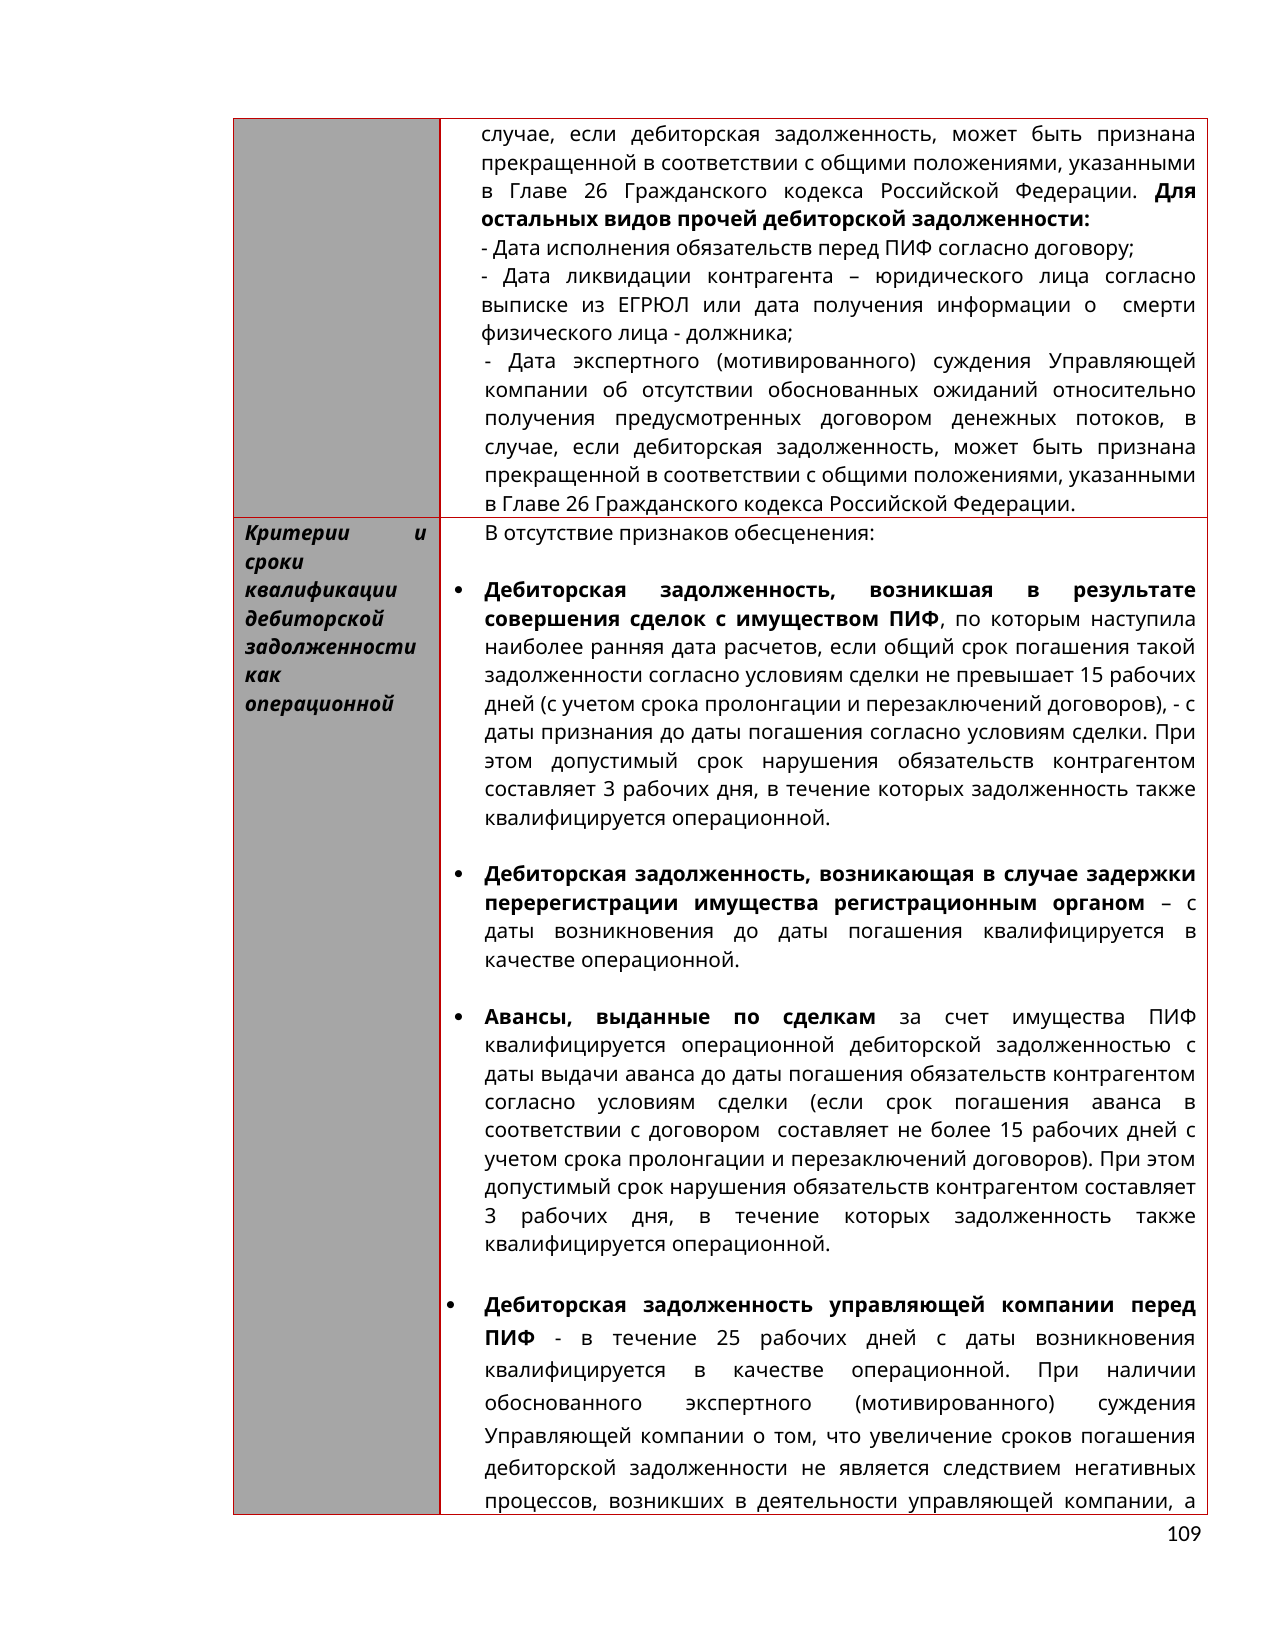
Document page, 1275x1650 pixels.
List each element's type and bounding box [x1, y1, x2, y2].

table_cell [441, 119, 1207, 517]
table_cell [234, 119, 439, 517]
table_cell [441, 518, 1207, 1514]
table_cell [234, 518, 439, 1514]
